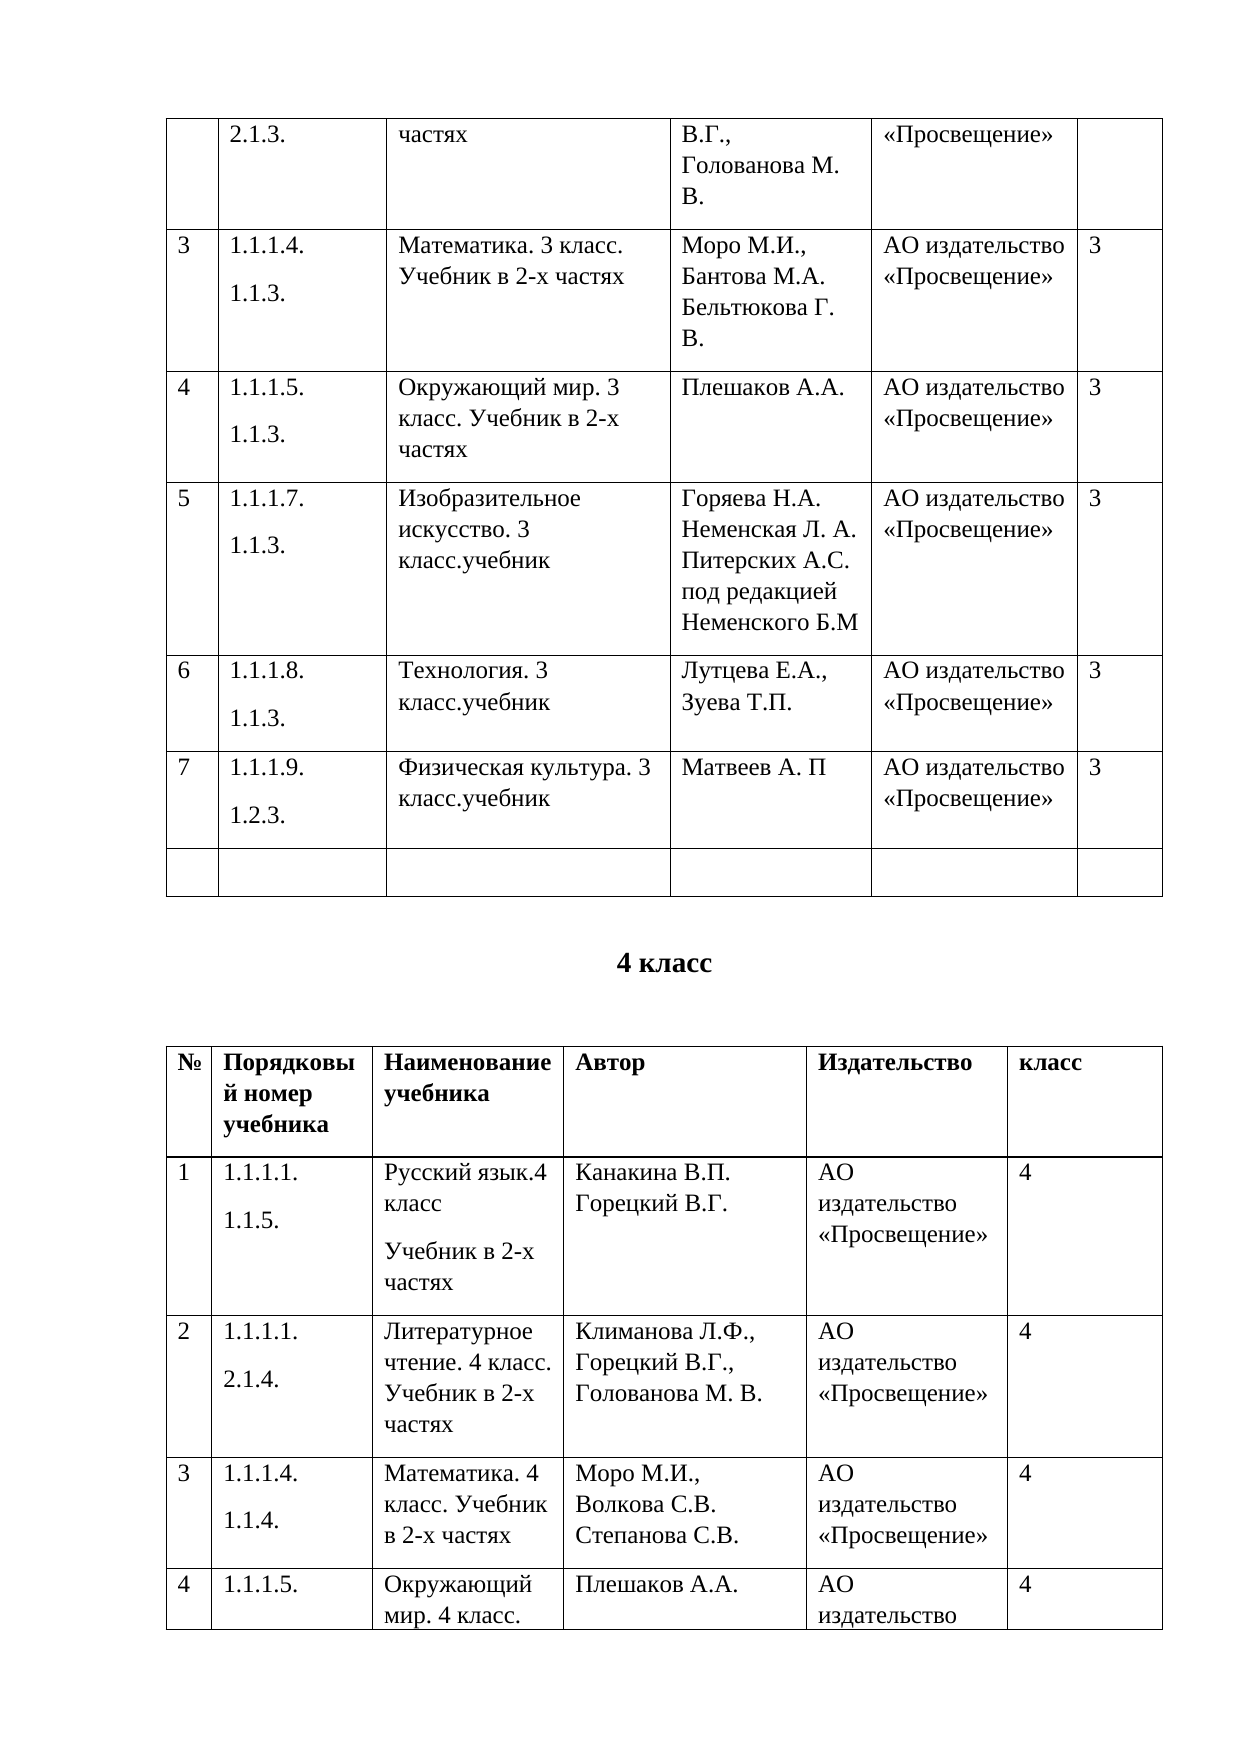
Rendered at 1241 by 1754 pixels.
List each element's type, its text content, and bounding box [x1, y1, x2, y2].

table_cell [219, 849, 386, 896]
table_header Порядковый номер учебника [212, 1047, 372, 1156]
table_cell 3 [1078, 483, 1162, 654]
table_header Издательство [807, 1047, 1007, 1156]
table_cell 6 [167, 656, 218, 751]
table_cell 3 [1078, 656, 1162, 751]
table_cell 1.1.1.1. 2.1.4. [212, 1316, 372, 1457]
table_cell Климанова Л.Ф., Горецкий В.Г., Голованова М. В. [564, 1316, 806, 1457]
table_cell 2 [167, 1316, 211, 1457]
table_cell 3 [1078, 230, 1162, 371]
table_cell [167, 849, 218, 896]
table_cell Моро М.И., Бантова М.А. Бельтюкова Г. В. [671, 230, 871, 371]
table_cell Матвеев А. П [671, 752, 871, 847]
table_cell 4 [1008, 1458, 1162, 1568]
table_cell Литературное чтение. 4 класс. Учебник в 2-х частях [373, 1316, 563, 1457]
table_cell Плешаков А.А. [671, 372, 871, 482]
table_cell 1.1.1.1. 1.1.5. [212, 1158, 372, 1315]
table_cell Плешаков А.А. [564, 1569, 806, 1628]
table_cell 1.1.1.9. 1.2.3. [219, 752, 386, 847]
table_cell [807, 1569, 1007, 1628]
table_cell 4 [1008, 1158, 1162, 1315]
table_header № [167, 1047, 211, 1156]
table_cell АО издательство «Просвещение» [872, 230, 1077, 371]
table_cell [387, 849, 670, 896]
table_cell Математика. 4 класс. Учебник в 2-х частях [373, 1458, 563, 1568]
table_cell 1.1.1.7. 1.1.3. [219, 483, 386, 654]
table_cell 2 [167, 119, 218, 229]
table_cell 3 [1078, 119, 1162, 229]
table_cell 3 [167, 230, 218, 371]
table_cell Математика. 3 класс. Учебник в 2-х частях [387, 230, 670, 371]
table_cell Физическая культура. 3 класс.учебник [387, 752, 670, 847]
table_cell 4 [167, 1569, 211, 1628]
table_cell Окружающий мир. 3 класс. Учебник в 2-х частях [387, 372, 670, 482]
table_cell АО издательство «Просвещение» [807, 1158, 1007, 1315]
table_cell 1.1.1.1. 2.1.3. [219, 119, 386, 229]
table_cell 7 [167, 752, 218, 847]
table_header Автор [564, 1047, 806, 1156]
table_cell 1.1.1.4. 1.1.3. [219, 230, 386, 371]
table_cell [671, 119, 871, 229]
table_cell 3 [1078, 372, 1162, 482]
table_cell 1.1.1.4. 1.1.4. [212, 1458, 372, 1568]
table_cell Русский язык.4 класс Учебник в 2-х частях [373, 1158, 563, 1315]
table_cell 4 [167, 372, 218, 482]
table_cell АО издательство «Просвещение» [807, 1316, 1007, 1457]
table_cell АО издательство «Просвещение» [872, 483, 1077, 654]
table_cell 3 [167, 1458, 211, 1568]
table_header класс [1008, 1047, 1162, 1156]
table_cell Горяева Н.А. Неменская Л. А. Питерских А.С. под редакцией Неменского Б.М [671, 483, 871, 654]
table_cell [872, 849, 1077, 896]
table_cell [373, 1569, 563, 1628]
table_cell Изобразительное искусство. 3 класс.учебник [387, 483, 670, 654]
table_cell 4 [1008, 1569, 1162, 1628]
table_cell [387, 119, 670, 229]
table_cell [1078, 849, 1162, 896]
table_cell 1.1.1.5. 1.1.4. [212, 1569, 372, 1628]
table_cell АО издательство «Просвещение» [872, 752, 1077, 847]
table_cell 4 [1008, 1316, 1162, 1457]
table_cell Моро М.И., Волкова С.В. Степанова С.В. [564, 1458, 806, 1568]
table_cell Канакина В.П. Горецкий В.Г. [564, 1158, 806, 1315]
table_header Наименование учебника [373, 1047, 563, 1156]
table_cell АО издательство «Просвещение» [807, 1458, 1007, 1568]
table_cell 1 [167, 1158, 211, 1315]
table_cell 1.1.1.8. 1.1.3. [219, 656, 386, 751]
text 4 класс [177, 945, 1152, 978]
table_cell 1.1.1.5. 1.1.3. [219, 372, 386, 482]
table_cell 3 [1078, 752, 1162, 847]
table_cell Технология. 3 класс.учебник [387, 656, 670, 751]
table_cell Лутцева Е.А., Зуева Т.П. [671, 656, 871, 751]
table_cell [872, 119, 1077, 229]
table_cell 5 [167, 483, 218, 654]
table_cell АО издательство «Просвещение» [872, 656, 1077, 751]
table_cell [671, 849, 871, 896]
table_cell АО издательство «Просвещение» [872, 372, 1077, 482]
